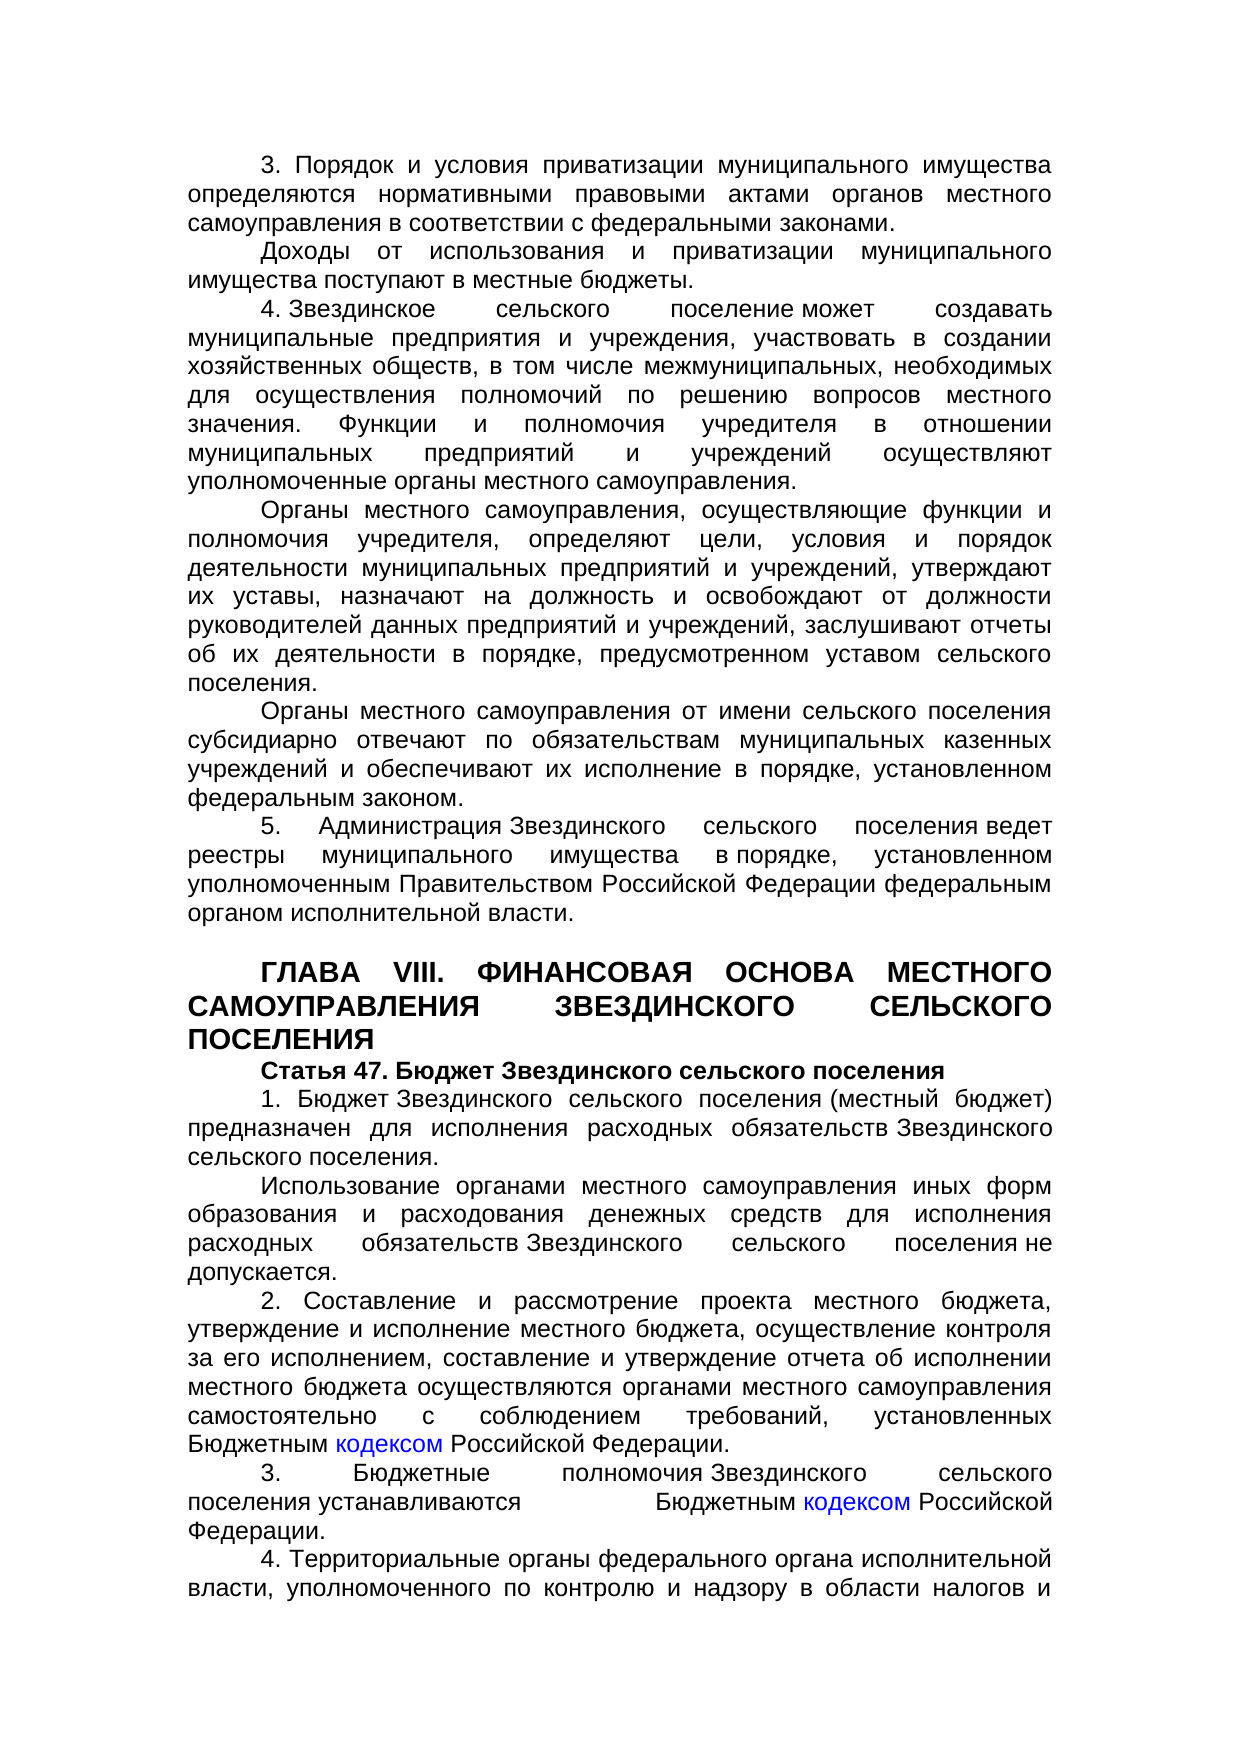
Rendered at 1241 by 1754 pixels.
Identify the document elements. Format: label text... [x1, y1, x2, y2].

text Использование органами местного самоуправления иных форм образования и расходования денежных средств для исполнения расходных обязательств Звездинского сельского поселения не допускается. [187, 1171, 1053, 1286]
text 5. Администрация Звездинского сельского поселения ведет реестры муниципального имущества в порядке, установленном уполномоченным Правительством Российской Федерации федеральным органом исполнительной власти. [187, 811, 1053, 926]
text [187, 1544, 1053, 1602]
text 4. Звездинское сельского поселение может создавать муниципальные предприятия и учреждения, участвовать в создании хозяйственных обществ, в том числе межмуниципальных, необходимых для осуществления полномочий по решению вопросов местного значения. Функции и полномочия учредителя в отношении муниципальных предприятий и учреждений осуществляют уполномоченные органы местного самоуправления. [187, 294, 1053, 495]
text Органы местного самоуправления, осуществляющие функции и полномочия учредителя, определяют цели, условия и порядок деятельности муниципальных предприятий и учреждений, утверждают их уставы, назначают на должность и освобождают от должности руководителей данных предприятий и учреждений, заслушивают отчеты об их деятельности в порядке, предусмотренном уставом сельского поселения. [187, 495, 1053, 696]
text Доходы от использования и приватизации муниципального имущества поступают в местные бюджеты. [187, 236, 1053, 294]
text ГЛАВА VIII. ФИНАНСОВАЯ ОСНОВА МЕСТНОГО САМОУПРАВЛЕНИЯ ЗВЕЗДИНСКОГО СЕЛЬСКОГО ПОСЕЛЕНИЯ [187, 955, 1053, 1056]
text 3. Порядок и условия приватизации муниципального имущества определяются нормативными правовыми актами органов местного самоуправления в соответствии с федеральными законами. [187, 150, 1053, 236]
text 3. Бюджетные полномочия Звездинского сельского поселения устанавливаются Бюджетным кодексом Российской Федерации. [187, 1458, 1053, 1544]
text Статья 47. Бюджет Звездинского сельского поселения [187, 1056, 1053, 1084]
text Органы местного самоуправления от имени сельского поселения субсидиарно отвечают по обязательствам муниципальных казенных учреждений и обеспечивают их исполнение в порядке, установленном федеральным законом. [187, 696, 1053, 811]
text 2. Составление и рассмотрение проекта местного бюджета, утверждение и исполнение местного бюджета, осуществление контроля за его исполнением, составление и утверждение отчета об исполнении местного бюджета осуществляются органами местного самоуправления самостоятельно с соблюдением требований, установленных Бюджетным кодексом Российской Федерации. [187, 1286, 1053, 1458]
text 1. Бюджет Звездинского сельского поселения (местный бюджет) предназначен для исполнения расходных обязательств Звездинского сельского поселения. [187, 1084, 1053, 1171]
